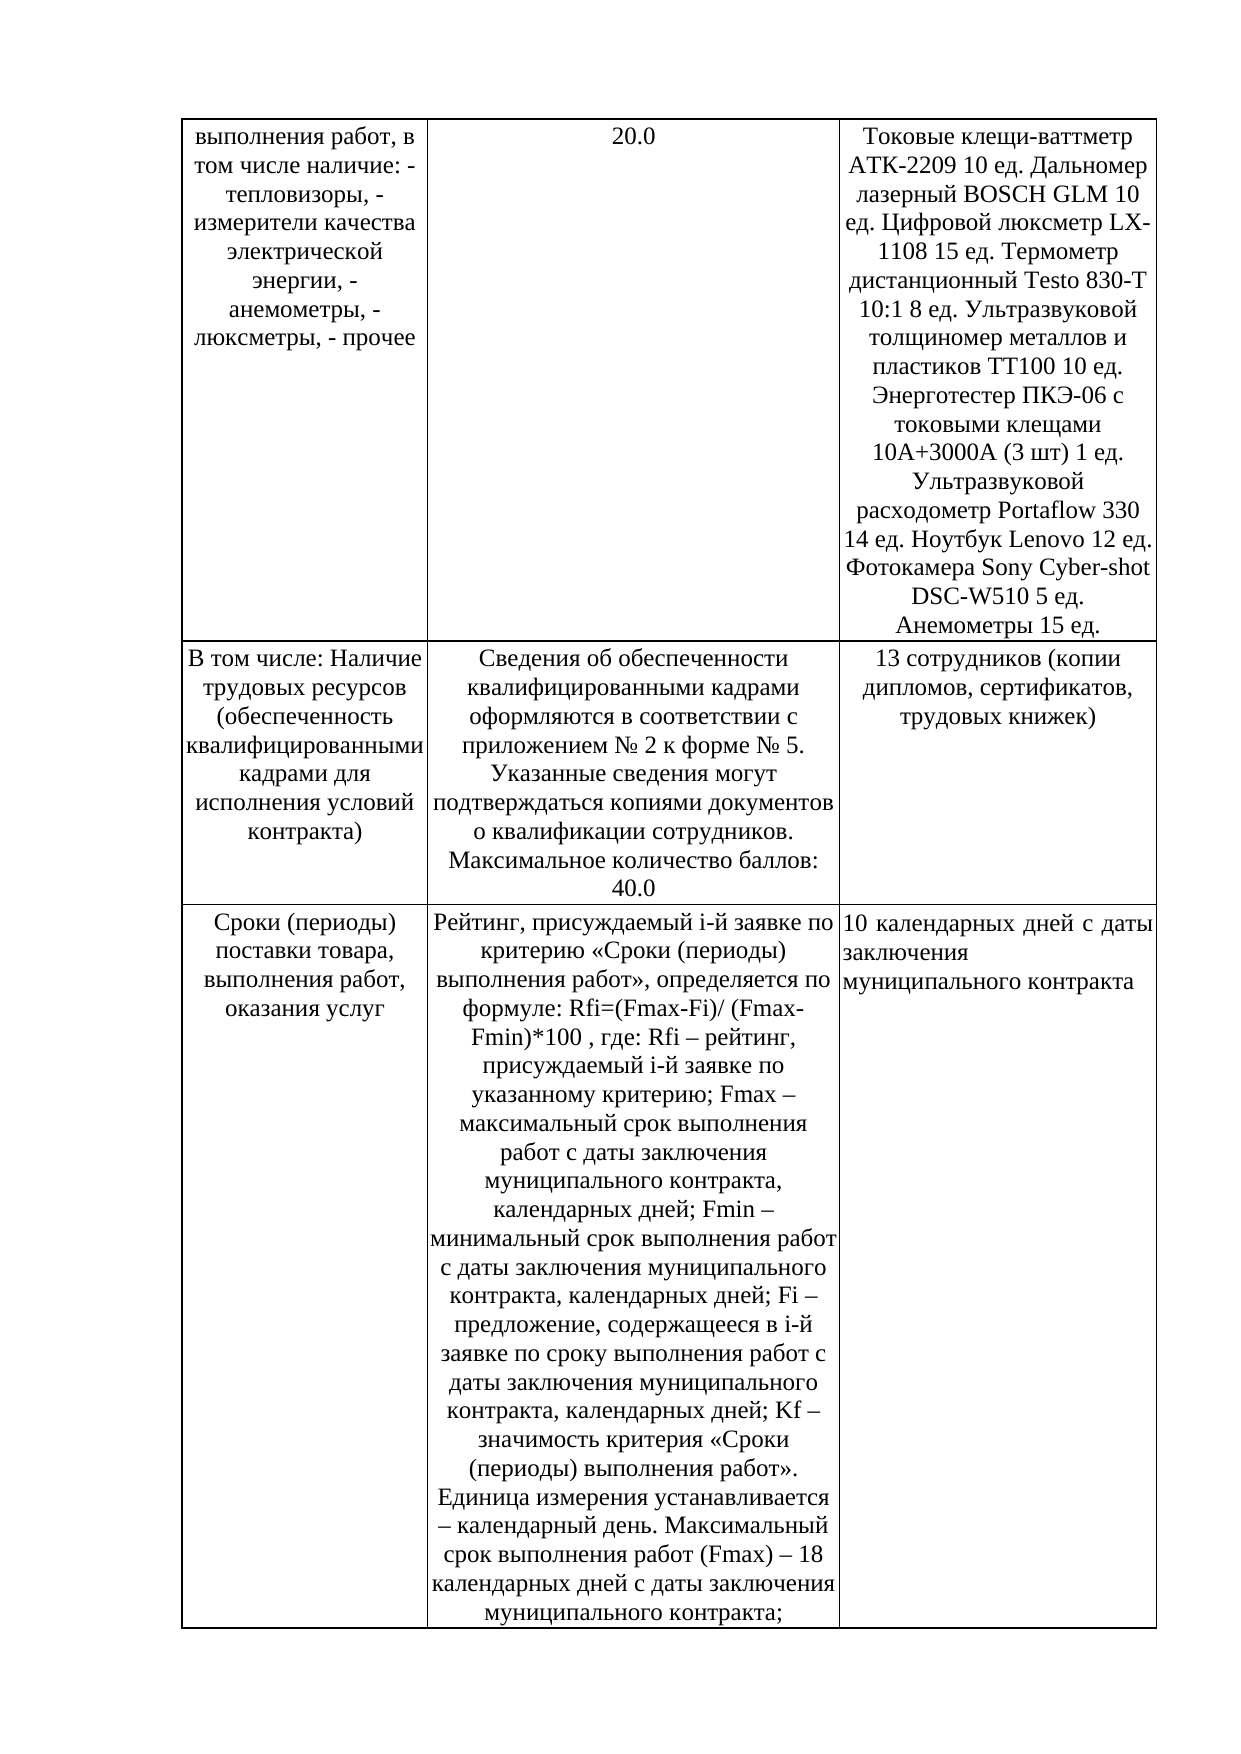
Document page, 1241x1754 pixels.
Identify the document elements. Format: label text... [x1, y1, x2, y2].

table_cell В том числе: Наличие трудовых ресурсов (обеспеченность квалифицированными кадрами для исполнения условий контракта) [183, 642, 427, 904]
table_cell 13 сотрудников (копии дипломов, сертификатов, трудовых книжек) [840, 642, 1156, 904]
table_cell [183, 905, 427, 1627]
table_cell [840, 120, 1156, 640]
table_cell Сведения об обеспеченности квалифицированными кадрами оформляются в соответствии с приложением № 2 к форме № 5. Указанные сведения могут подтверждаться копиями документов о квалификации сотрудников. Максимальное количество баллов: 40.0 [428, 642, 839, 904]
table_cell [428, 905, 839, 1627]
table_cell [840, 905, 1156, 1627]
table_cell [183, 120, 427, 640]
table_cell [428, 120, 839, 640]
